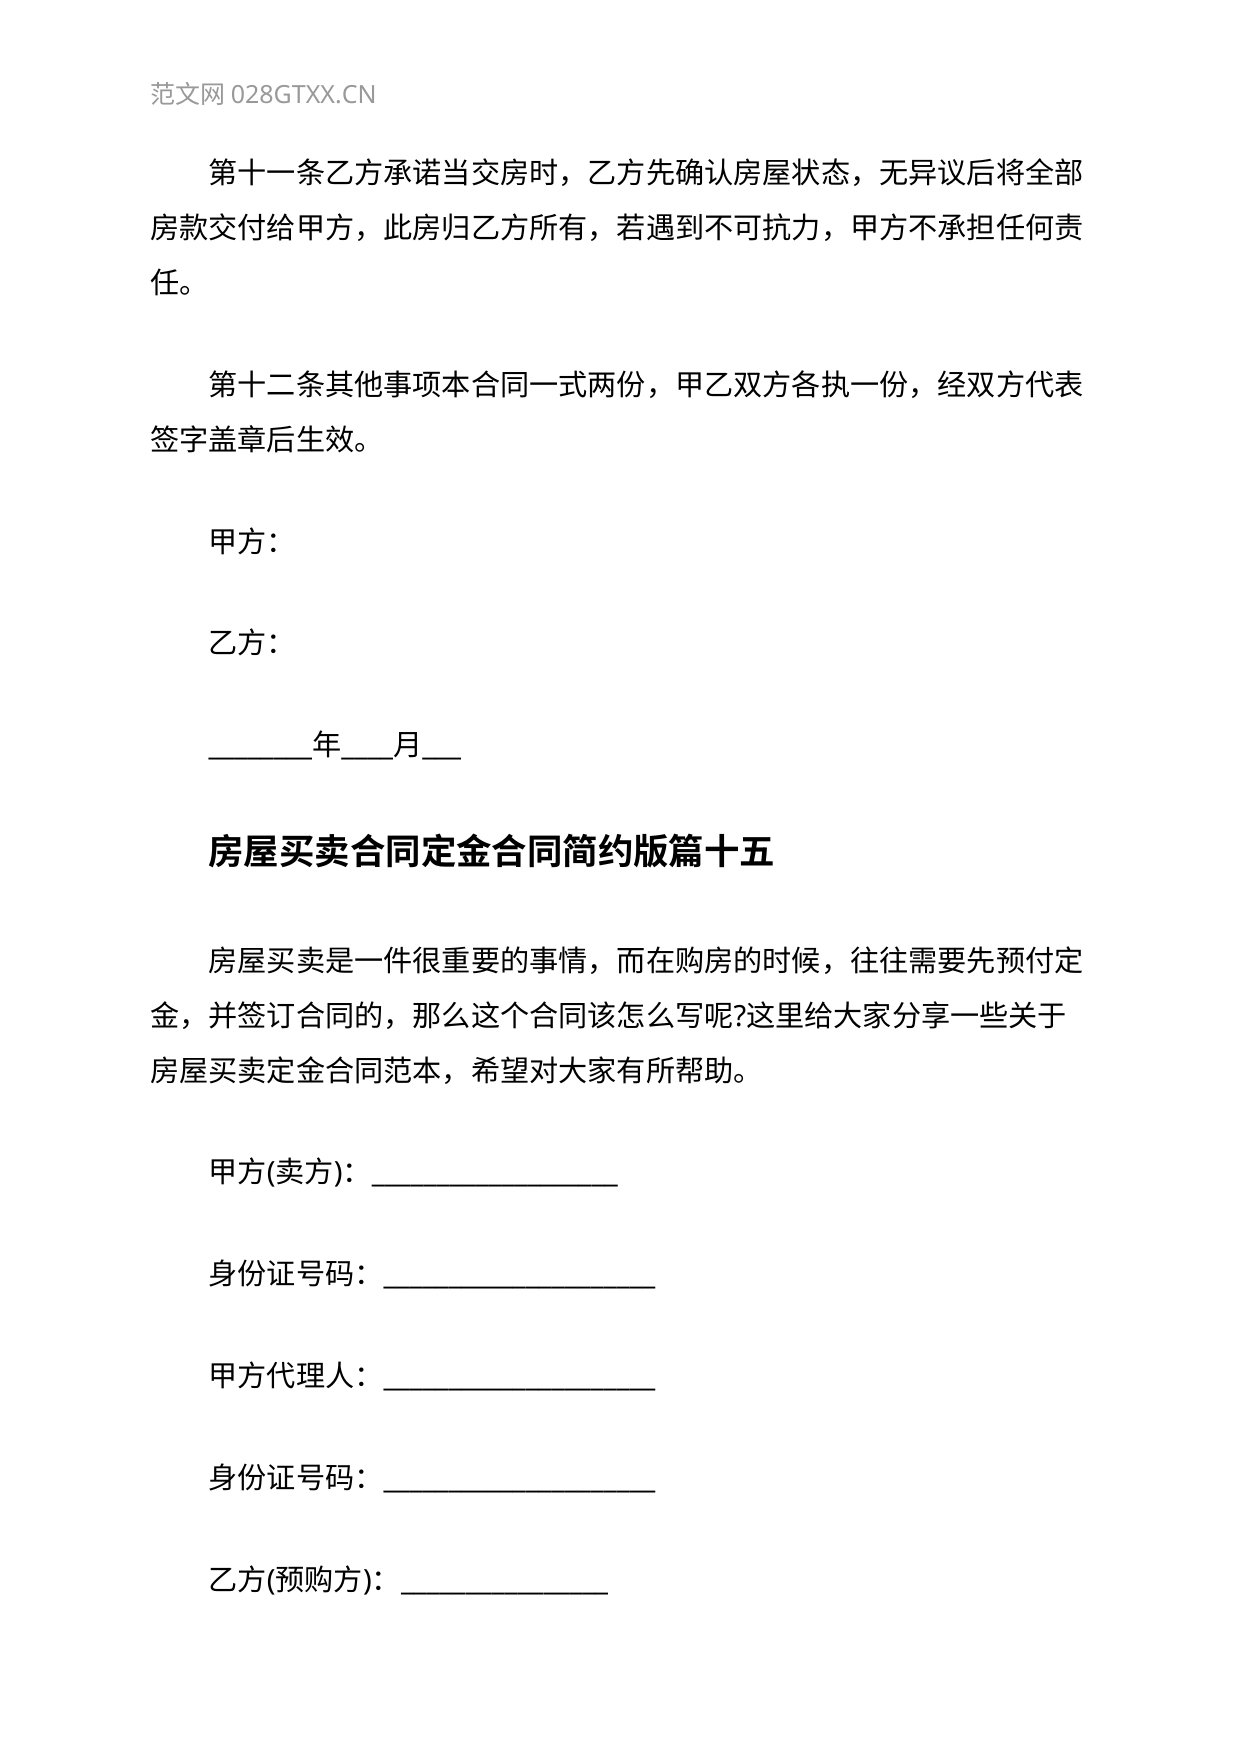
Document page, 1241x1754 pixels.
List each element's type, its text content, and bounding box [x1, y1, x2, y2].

text 甲方代理人：_____________________ [150, 1353, 1090, 1395]
text 乙方(预购方)：________________ [150, 1557, 1090, 1599]
text 甲方： [150, 518, 1090, 561]
text 身份证号码：_____________________ [150, 1251, 1090, 1293]
text 乙方： [150, 620, 1090, 662]
text 第十二条其他事项本合同一式两份，甲乙双方各执一份，经双方代表签字盖章后生效。 [150, 362, 1090, 459]
text 第十一条乙方承诺当交房时，乙方先确认房屋状态，无异议后将全部房款交付给甲方，此房归乙方所有，若遇到不可抗力，甲方不承担任何责任。 [150, 150, 1090, 302]
text 身份证号码：_____________________ [150, 1455, 1090, 1497]
text 甲方(卖方)：___________________ [150, 1149, 1090, 1191]
text ________年____月___ [150, 722, 1090, 764]
text 房屋买卖合同定金合同简约版篇十五 [150, 824, 1090, 875]
text 房屋买卖是一件很重要的事情，而在购房的时候，往往需要先预付定金，并签订合同的，那么这个合同该怎么写呢?这里给大家分享一些关于房屋买卖定金合同范本，希望对大家有所帮助。 [150, 937, 1090, 1089]
